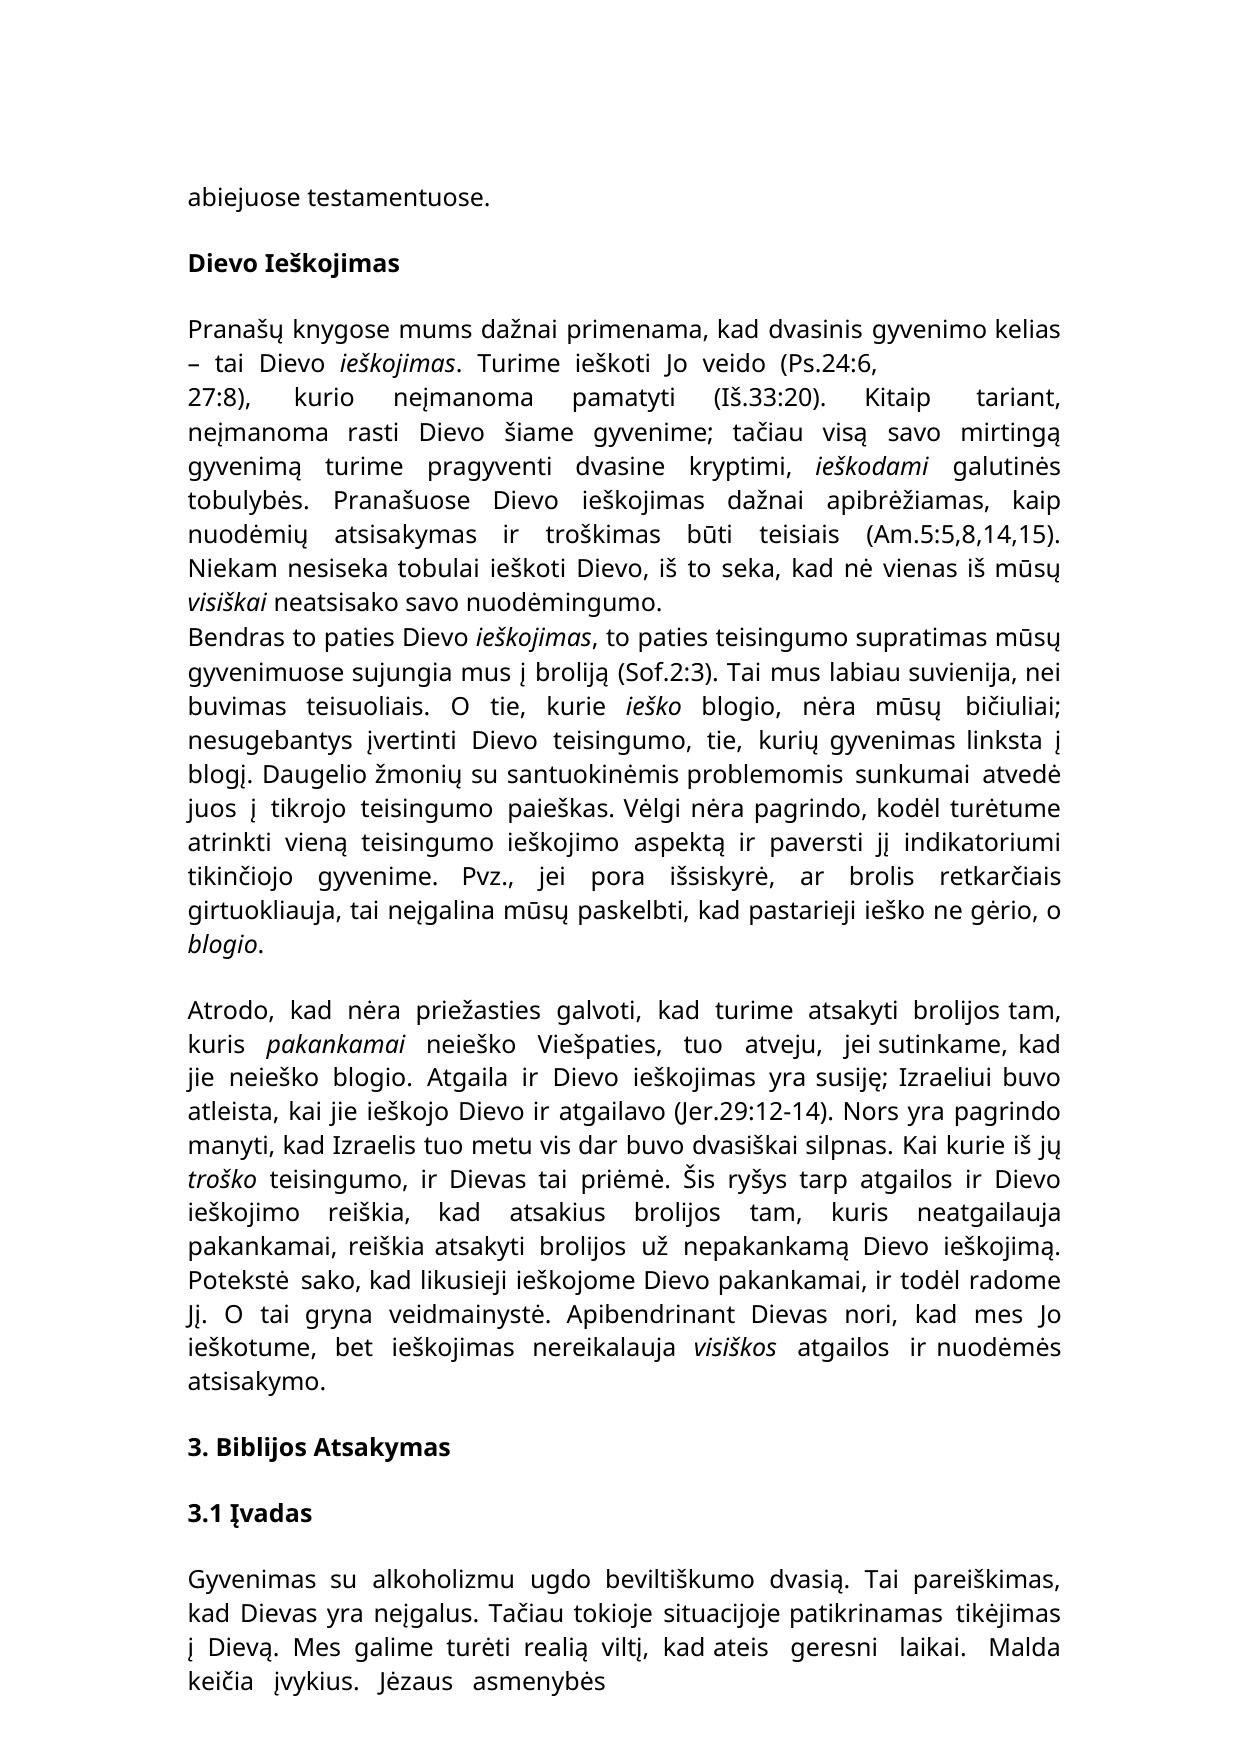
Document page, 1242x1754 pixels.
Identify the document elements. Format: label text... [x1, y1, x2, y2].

text Gyvenimas su alkoholizmu ugdo beviltiškumo dvasią. Tai pareiškimas, kad Dievas yra neįgalus. Tačiau tokioje situacijoje patikrinamas tikėjimas į Dievą. Mes galime turėti realią viltį, kad ateis geresni laikai. Malda keičia įvykius. Jėzaus asmenybės [187, 1562, 1061, 1698]
text Pranašų knygose mums dažnai primenama, kad dvasinis gyvenimo kelias – tai Dievo ieškojimas. Turime ieškoti Jo veido (Ps.24:6, [187, 312, 1061, 380]
text 27:8), kurio neįmanoma pamatyti (Iš.33:20). Kitaip tariant, neįmanoma rasti Dievo šiame gyvenime; tačiau visą savo mirtingą gyvenimą turime pragyventi dvasine kryptimi, ieškodami galutinės tobulybės. Pranašuose Dievo ieškojimas dažnai apibrėžiamas, kaip nuodėmių atsisakymas ir troškimas būti teisiais (Am.5:5,8,14,15). Niekam nesiseka tobulai ieškoti Dievo, iš to seka, kad nė vienas iš mūsų visiškai neatsisako savo nuodėmingumo. [187, 380, 1061, 618]
text 3.1 Įvadas [187, 1496, 344, 1530]
text Dievo Ieškojimas [187, 246, 438, 280]
text abiejuose testamentuose. [187, 180, 520, 214]
text 3. Biblijos Atsakymas [187, 1430, 497, 1464]
text Atrodo, kad nėra priežasties galvoti, kad turime atsakyti brolijos tam, kuris pakankamai neieško Viešpaties, tuo atveju, jei sutinkame, kad jie neieško blogio. Atgaila ir Dievo ieškojimas yra susiję; Izraeliui buvo atleista, kai jie ieškojo Dievo ir atgailavo (Jer.29:12-14). Nors yra pagrindo manyti, kad Izraelis tuo metu vis dar buvo dvasiškai silpnas. Kai kurie iš jų troško teisingumo, ir Dievas tai priėmė. Šis ryšys tarp atgailos ir Dievo ieškojimo reiškia, kad atsakius brolijos tam, kuris neatgailauja pakankamai, reiškia atsakyti brolijos už nepakankamą Dievo ieškojimą. Potekstė sako, kad likusieji ieškojome Dievo pakankamai, ir todėl radome Jį. O tai gryna veidmainystė. Apibendrinant Dievas nori, kad mes Jo ieškotume, bet ieškojimas nereikalauja visiškos atgailos ir nuodėmės atsisakymo. [187, 993, 1061, 1398]
text Bendras to paties Dievo ieškojimas, to paties teisingumo supratimas mūsų gyvenimuose sujungia mus į broliją (Sof.2:3). Tai mus labiau suvienija, nei buvimas teisuoliais. O tie, kurie ieško blogio, nėra mūsų bičiuliai; nesugebantys įvertinti Dievo teisingumo, tie, kurių gyvenimas linksta į blogį. Daugelio žmonių su santuokinėmis problemomis sunkumai atvedė juos į tikrojo teisingumo paieškas. Vėlgi nėra pagrindo, kodėl turėtume atrinkti vieną teisingumo ieškojimo aspektą ir paversti jį indikatoriumi tikinčiojo gyvenime. Pvz., jei pora išsiskyrė, ar brolis retkarčiais girtuokliauja, tai neįgalina mūsų paskelbti, kad pastarieji ieško ne gėrio, o blogio. [187, 620, 1061, 961]
